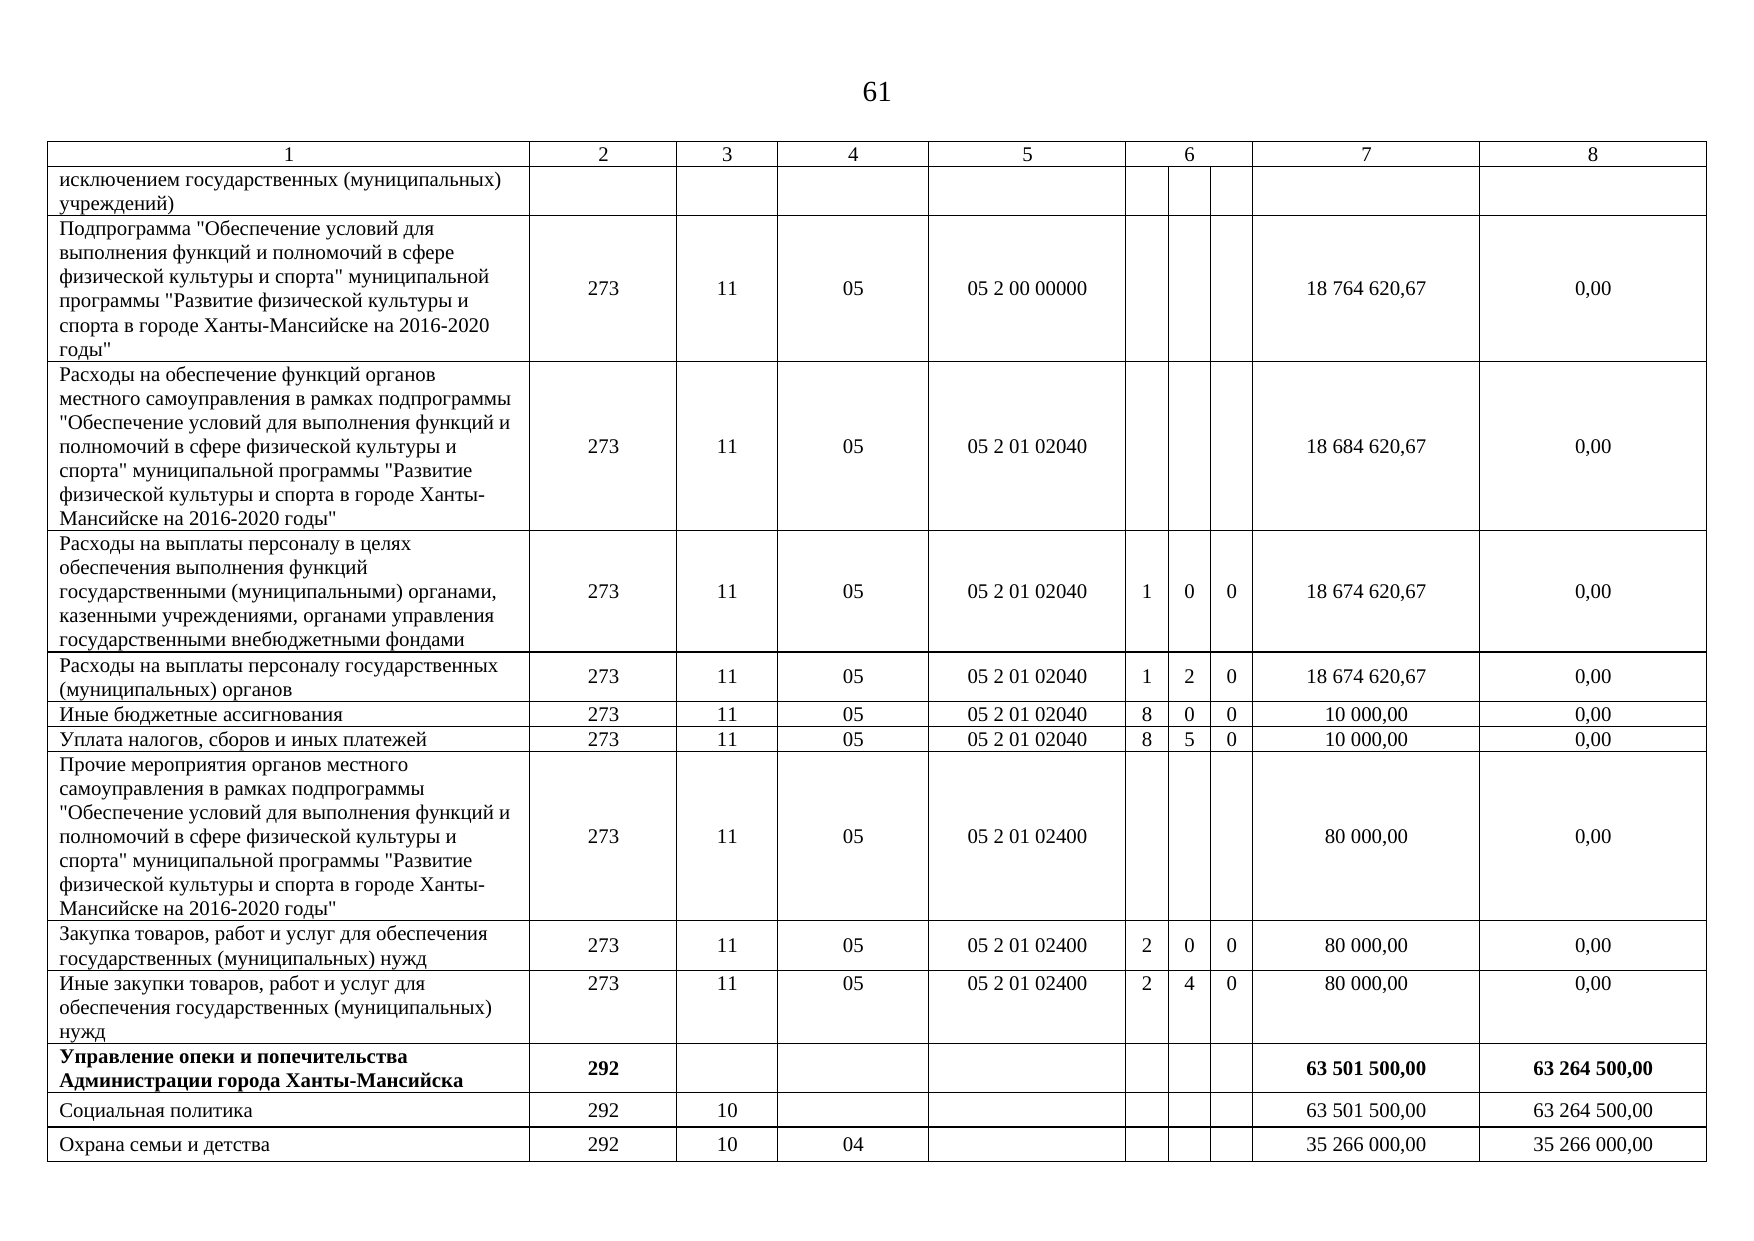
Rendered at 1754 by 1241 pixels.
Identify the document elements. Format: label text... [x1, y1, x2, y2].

table_header 8 [1480, 142, 1706, 166]
table_header 6 [1126, 142, 1252, 166]
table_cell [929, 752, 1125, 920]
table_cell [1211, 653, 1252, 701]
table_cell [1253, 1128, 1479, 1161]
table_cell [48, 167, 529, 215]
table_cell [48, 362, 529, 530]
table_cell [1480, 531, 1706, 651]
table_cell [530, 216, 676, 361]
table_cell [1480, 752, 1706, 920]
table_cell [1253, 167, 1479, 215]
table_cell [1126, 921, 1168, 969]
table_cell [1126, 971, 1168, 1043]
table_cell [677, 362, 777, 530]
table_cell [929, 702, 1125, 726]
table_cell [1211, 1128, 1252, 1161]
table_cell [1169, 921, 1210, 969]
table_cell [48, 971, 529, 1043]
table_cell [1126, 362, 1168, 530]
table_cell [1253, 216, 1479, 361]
table_header 1 [48, 142, 529, 166]
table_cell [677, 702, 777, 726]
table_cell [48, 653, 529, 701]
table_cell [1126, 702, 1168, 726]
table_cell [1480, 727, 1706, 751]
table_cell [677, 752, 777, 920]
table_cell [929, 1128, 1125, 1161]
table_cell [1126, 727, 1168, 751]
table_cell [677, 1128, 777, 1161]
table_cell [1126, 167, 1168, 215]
table_header 4 [778, 142, 928, 166]
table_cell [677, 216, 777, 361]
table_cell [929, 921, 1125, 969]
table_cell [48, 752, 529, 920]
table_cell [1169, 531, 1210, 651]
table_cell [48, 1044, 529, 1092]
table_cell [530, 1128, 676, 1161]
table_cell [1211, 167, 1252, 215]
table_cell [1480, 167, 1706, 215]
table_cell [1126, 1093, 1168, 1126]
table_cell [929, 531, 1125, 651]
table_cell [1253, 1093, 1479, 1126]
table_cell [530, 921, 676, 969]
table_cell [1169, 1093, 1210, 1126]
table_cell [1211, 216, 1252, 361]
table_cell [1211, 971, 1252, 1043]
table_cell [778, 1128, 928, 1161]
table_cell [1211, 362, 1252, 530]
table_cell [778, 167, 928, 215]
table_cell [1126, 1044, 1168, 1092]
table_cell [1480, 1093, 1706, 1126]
table_header 2 [530, 142, 676, 166]
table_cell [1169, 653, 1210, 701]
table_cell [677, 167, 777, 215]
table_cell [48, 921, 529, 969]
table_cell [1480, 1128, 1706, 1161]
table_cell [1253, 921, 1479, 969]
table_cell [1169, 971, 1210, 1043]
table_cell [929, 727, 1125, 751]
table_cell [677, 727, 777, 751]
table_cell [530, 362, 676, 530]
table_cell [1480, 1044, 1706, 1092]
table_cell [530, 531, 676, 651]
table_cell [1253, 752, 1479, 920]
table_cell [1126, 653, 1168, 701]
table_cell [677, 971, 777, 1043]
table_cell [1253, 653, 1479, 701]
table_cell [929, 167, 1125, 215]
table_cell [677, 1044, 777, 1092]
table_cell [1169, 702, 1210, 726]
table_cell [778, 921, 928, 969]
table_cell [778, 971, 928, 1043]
table_header 5 [929, 142, 1125, 166]
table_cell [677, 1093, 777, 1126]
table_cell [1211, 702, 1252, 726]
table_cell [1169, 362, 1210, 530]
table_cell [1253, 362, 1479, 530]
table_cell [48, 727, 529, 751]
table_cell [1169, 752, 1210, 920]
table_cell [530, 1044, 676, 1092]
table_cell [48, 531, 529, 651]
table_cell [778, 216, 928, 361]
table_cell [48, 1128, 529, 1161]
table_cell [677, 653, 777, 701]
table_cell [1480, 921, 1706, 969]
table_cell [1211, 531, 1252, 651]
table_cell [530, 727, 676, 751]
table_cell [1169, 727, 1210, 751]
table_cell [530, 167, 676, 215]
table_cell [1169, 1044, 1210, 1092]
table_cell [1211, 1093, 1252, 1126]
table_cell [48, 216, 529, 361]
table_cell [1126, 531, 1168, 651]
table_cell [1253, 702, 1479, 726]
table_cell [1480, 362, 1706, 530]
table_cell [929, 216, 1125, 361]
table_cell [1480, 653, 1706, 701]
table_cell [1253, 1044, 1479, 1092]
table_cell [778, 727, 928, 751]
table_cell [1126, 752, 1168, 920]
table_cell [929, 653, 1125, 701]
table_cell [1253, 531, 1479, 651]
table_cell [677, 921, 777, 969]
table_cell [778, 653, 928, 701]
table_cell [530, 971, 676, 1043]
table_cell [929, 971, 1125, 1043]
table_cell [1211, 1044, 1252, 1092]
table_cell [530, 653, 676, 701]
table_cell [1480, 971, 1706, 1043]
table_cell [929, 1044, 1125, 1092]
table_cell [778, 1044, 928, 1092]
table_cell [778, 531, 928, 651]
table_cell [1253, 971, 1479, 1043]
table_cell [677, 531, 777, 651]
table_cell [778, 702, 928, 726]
table_header 7 [1253, 142, 1479, 166]
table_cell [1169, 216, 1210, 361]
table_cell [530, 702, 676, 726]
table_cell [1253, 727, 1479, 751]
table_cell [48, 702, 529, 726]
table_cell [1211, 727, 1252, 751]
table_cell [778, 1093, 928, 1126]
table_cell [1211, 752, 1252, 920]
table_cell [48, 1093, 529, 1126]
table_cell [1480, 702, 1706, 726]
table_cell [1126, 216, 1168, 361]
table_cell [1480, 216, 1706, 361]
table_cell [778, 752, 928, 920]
table_header 3 [677, 142, 777, 166]
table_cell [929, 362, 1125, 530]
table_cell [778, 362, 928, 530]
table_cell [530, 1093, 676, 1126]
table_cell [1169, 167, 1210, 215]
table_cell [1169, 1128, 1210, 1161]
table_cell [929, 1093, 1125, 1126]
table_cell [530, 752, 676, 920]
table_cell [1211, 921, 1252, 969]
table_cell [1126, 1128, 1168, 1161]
